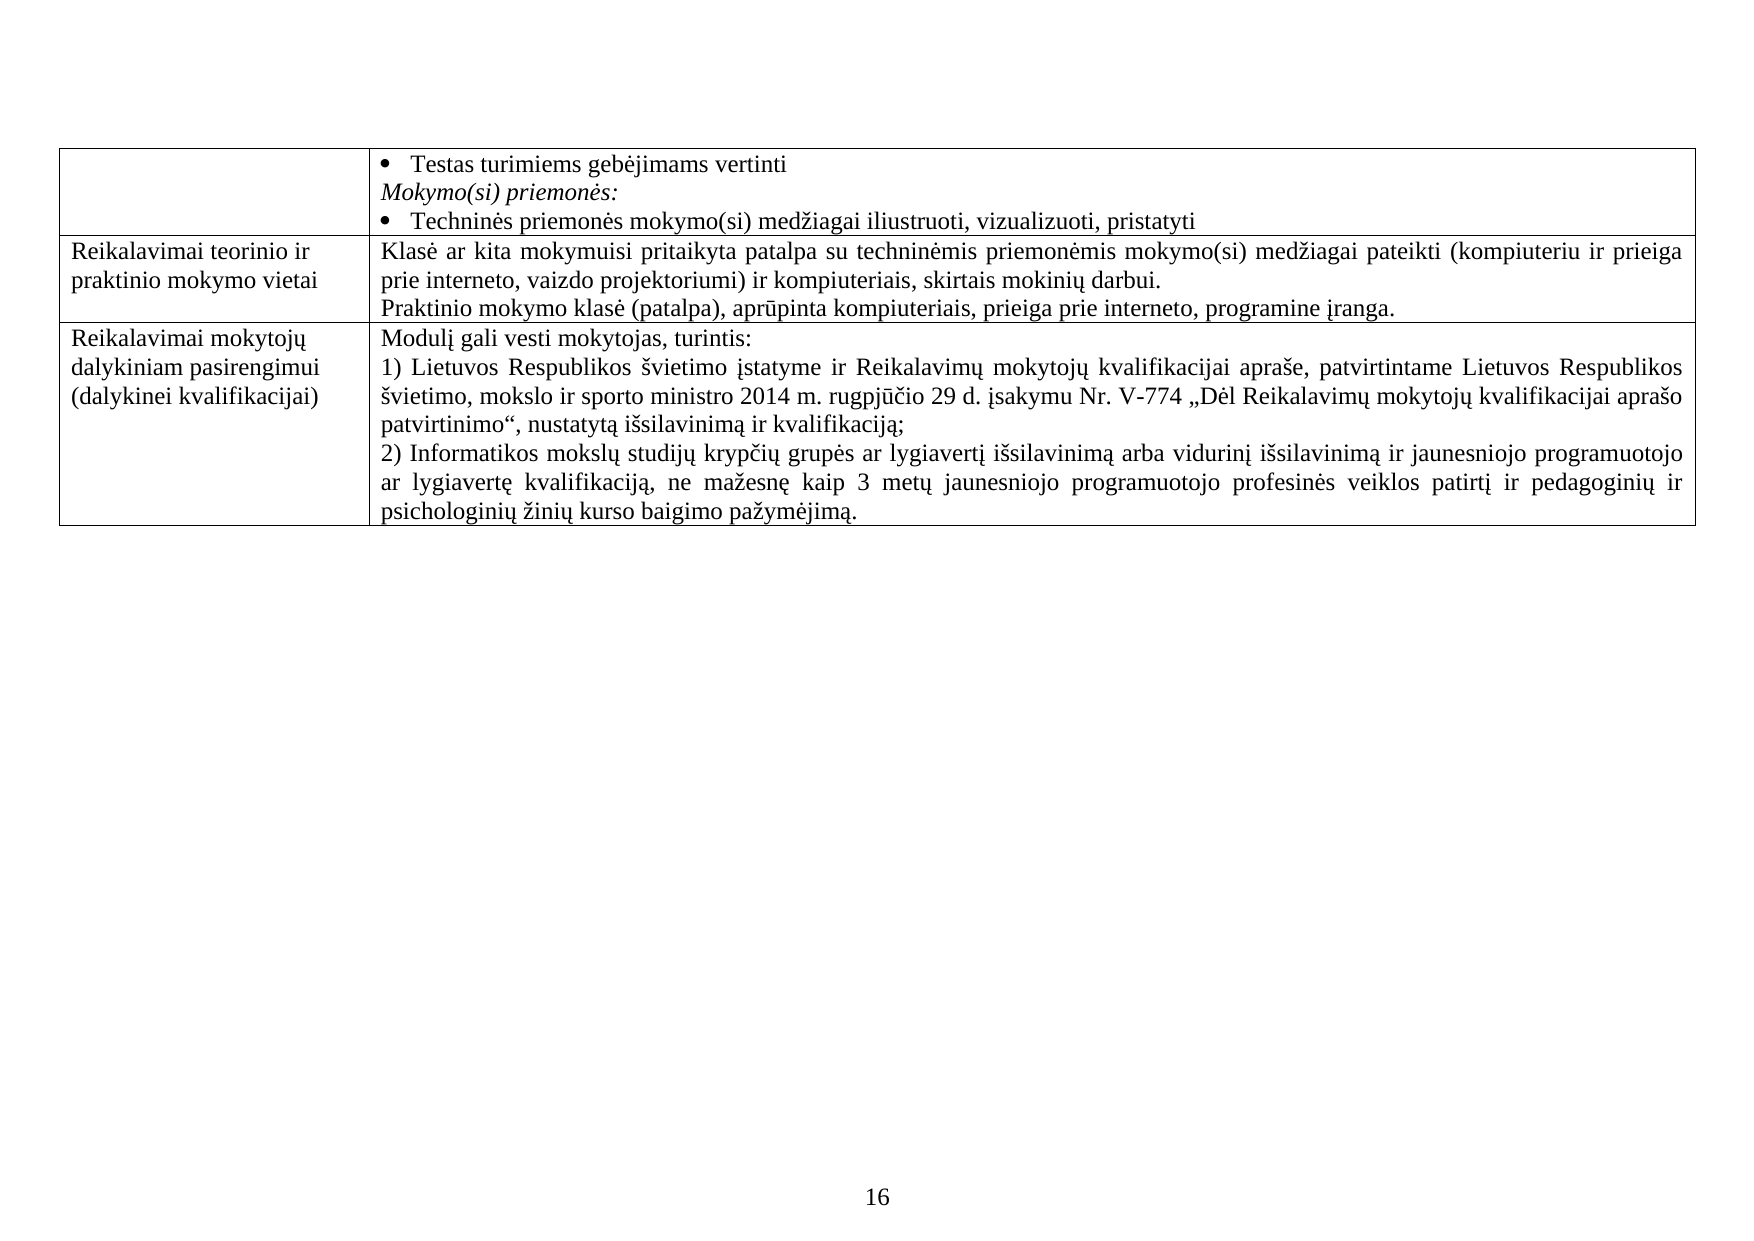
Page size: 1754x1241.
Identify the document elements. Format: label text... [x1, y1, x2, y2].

table_cell Klasė ar kita mokymuisi pritaikyta patalpa su techninėmis priemonėmis mokymo(si) medžiagai pateikti (kompiuteriu ir prieiga prie interneto, vaizdo projektoriumi) ir kompiuteriais, skirtais mokinių darbui. Praktinio mokymo klasė (patalpa), aprūpinta kompiuteriais, prieiga prie interneto, programine įranga. [370, 236, 1695, 322]
table_cell Reikalavimai mokytojų dalykiniam pasirengimui (dalykinei kvalifikacijai) [60, 323, 369, 524]
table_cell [60, 149, 369, 235]
table_cell Reikalavimai teorinio ir praktinio mokymo vietai [60, 236, 369, 322]
table_cell Modulį gali vesti mokytojas, turintis: 1) Lietuvos Respublikos švietimo įstatyme ir Reikalavimų mokytojų kvalifikacijai apraše, patvirtintame Lietuvos Respublikos švietimo, mokslo ir sporto ministro 2014 m. rugpjūčio 29 d. įsakymu Nr. V-774 „Dėl Reikalavimų mokytojų kvalifikacijai aprašo patvirtinimo“, nustatytą išsilavinimą ir kvalifikaciją; 2) Informatikos mokslų studijų krypčių grupės ar lygiavertį išsilavinimą arba vidurinį išsilavinimą ir jaunesniojo programuotojo ar lygiavertę kvalifikaciją, ne mažesnę kaip 3 metų jaunesniojo programuotojo profesinės veiklos patirtį ir pedagoginių ir psichologinių žinių kurso baigimo pažymėjimą. [370, 323, 1695, 524]
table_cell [370, 149, 1695, 235]
